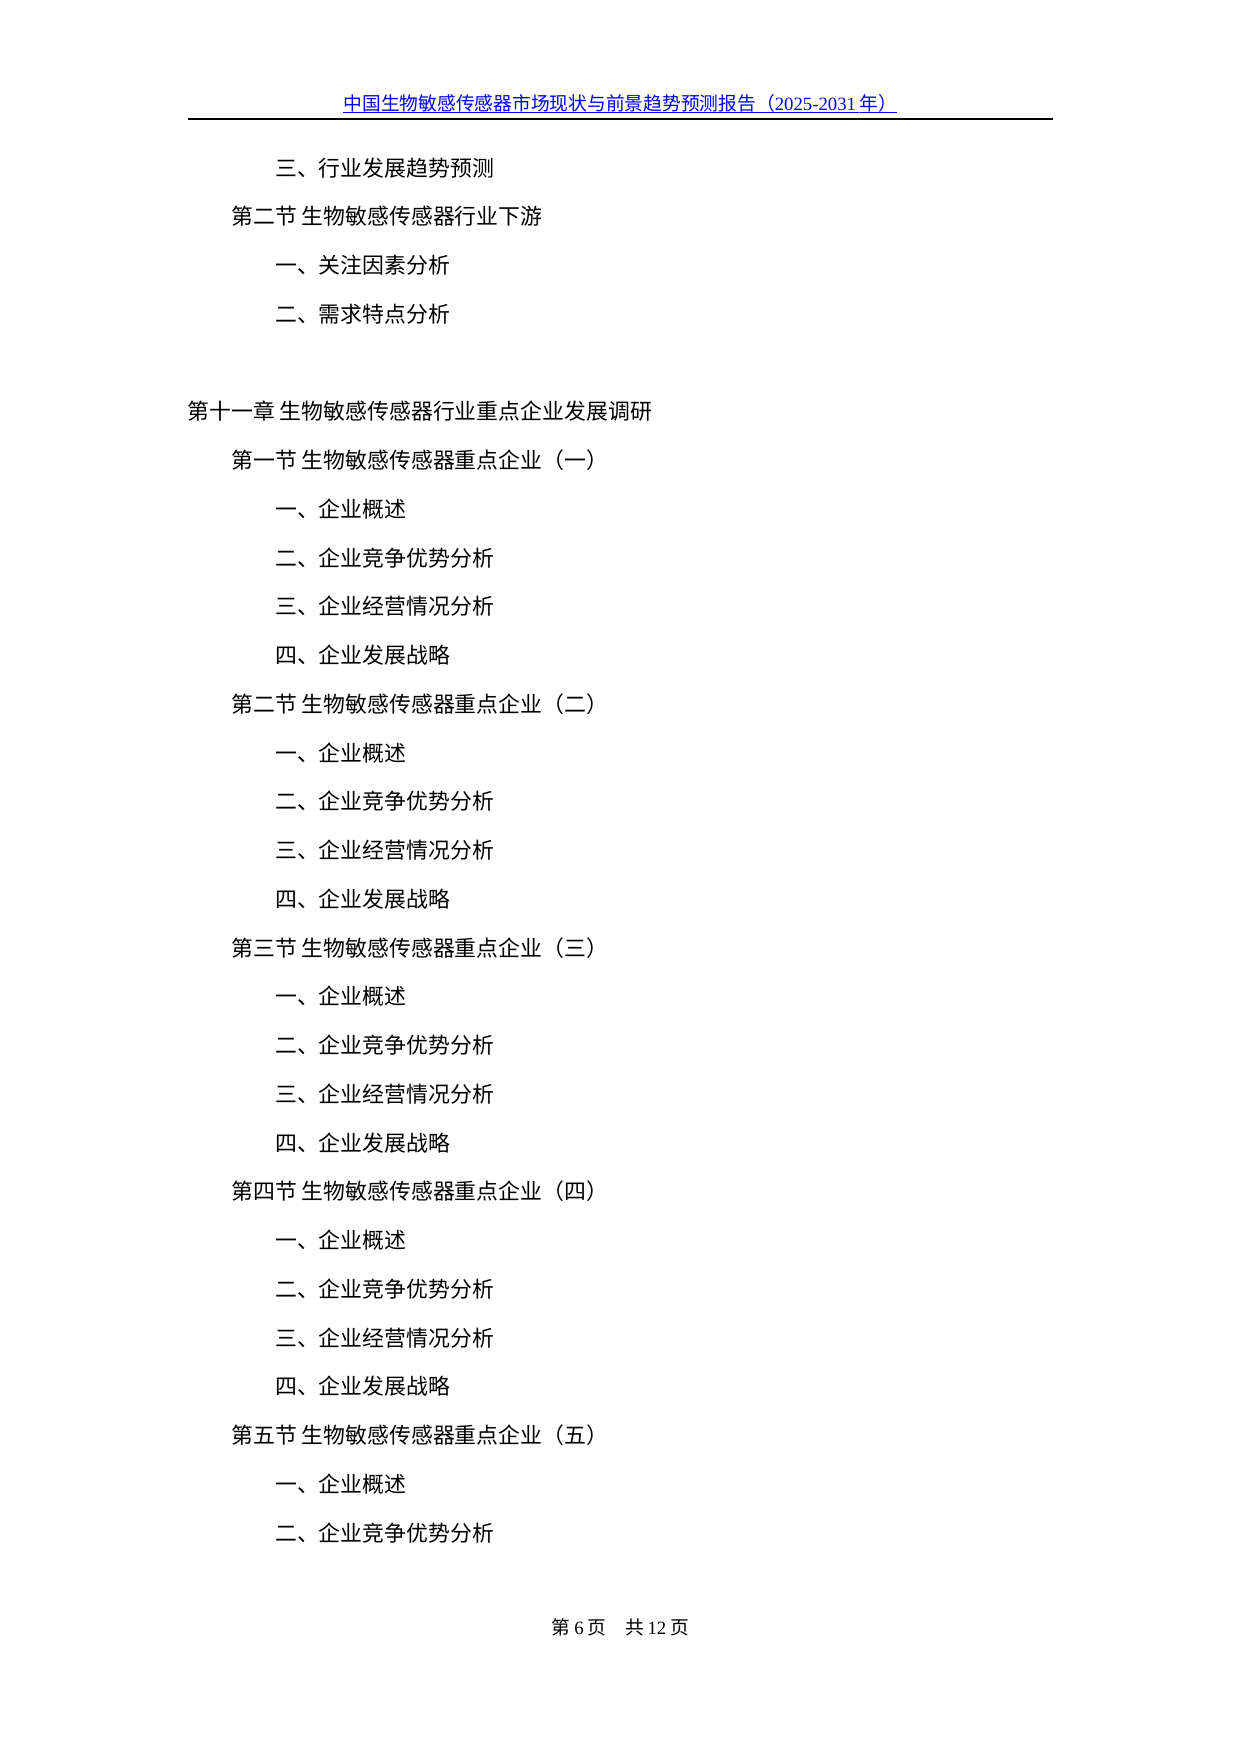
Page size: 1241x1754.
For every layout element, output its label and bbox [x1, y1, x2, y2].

text [187, 150, 1053, 1548]
